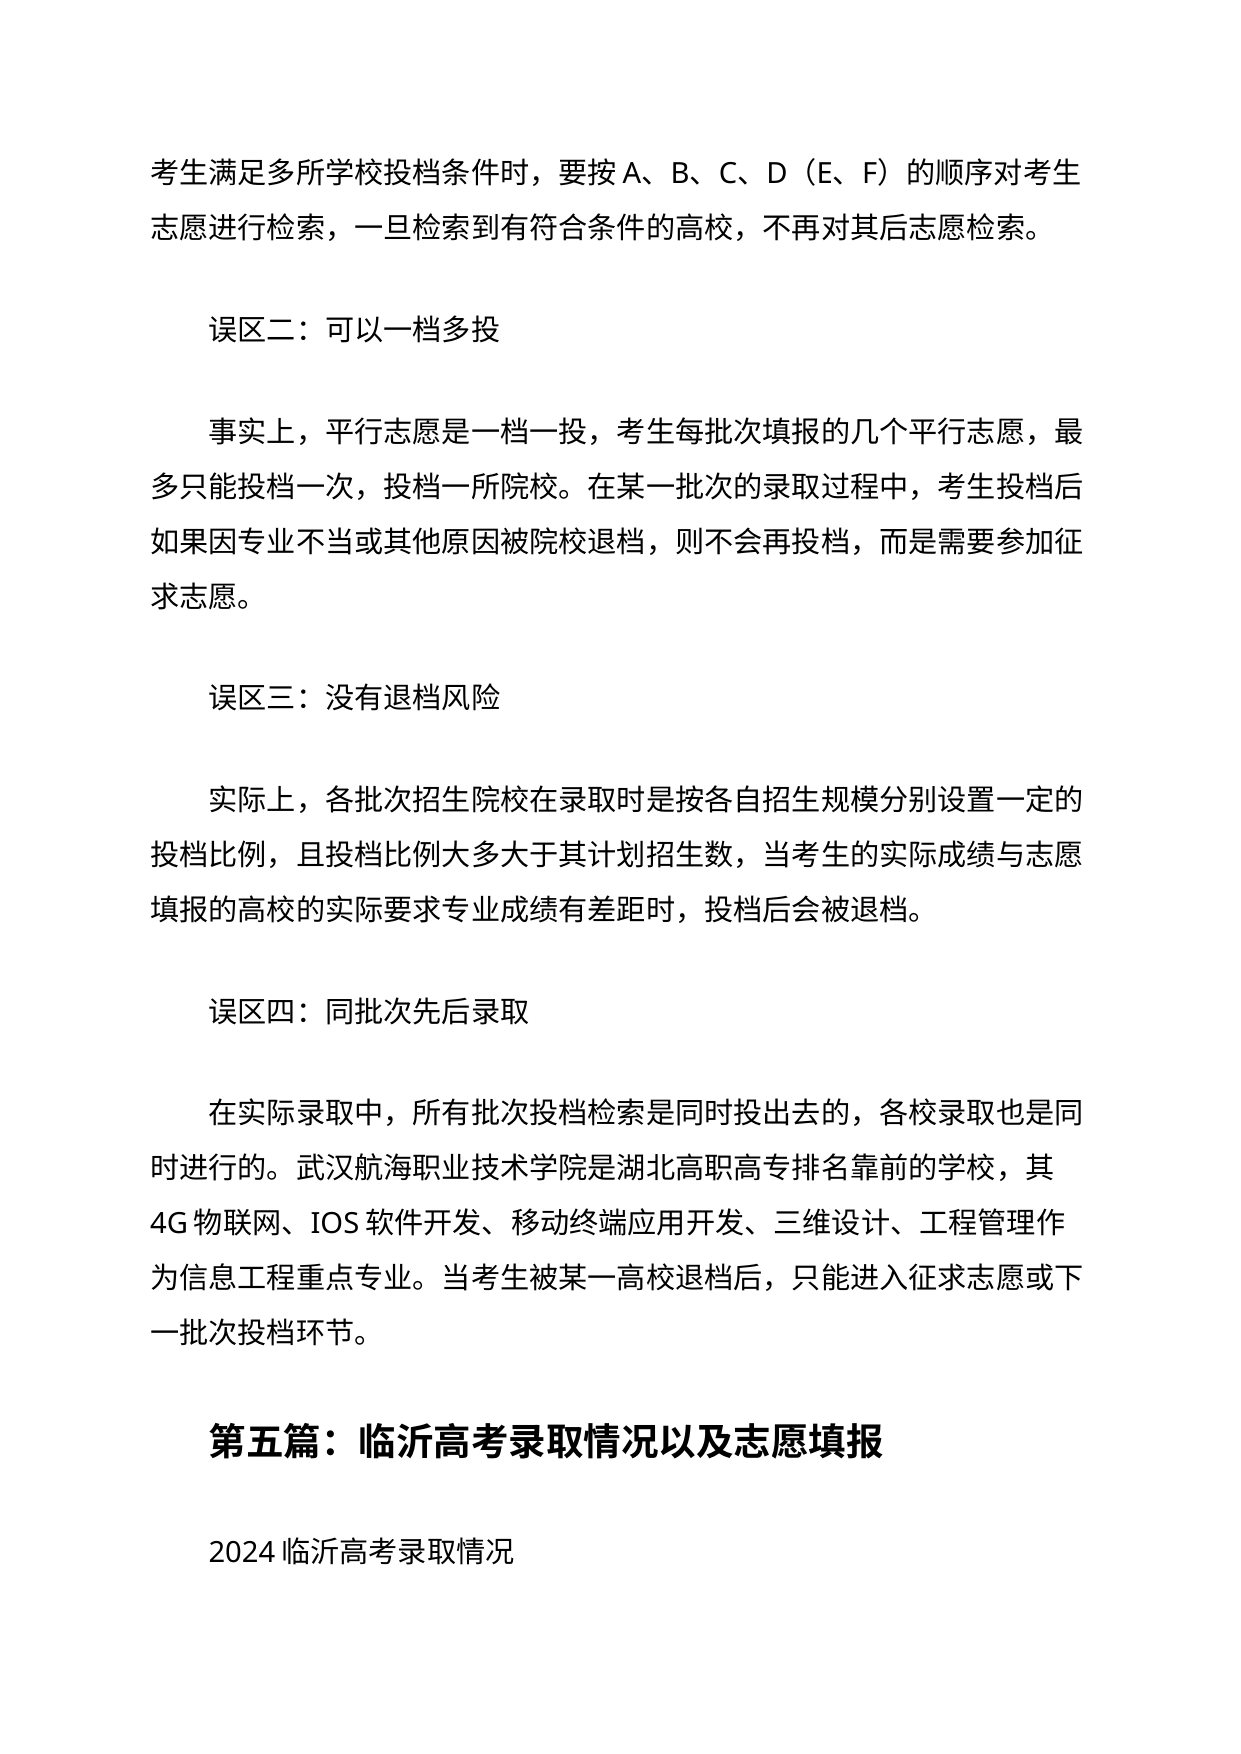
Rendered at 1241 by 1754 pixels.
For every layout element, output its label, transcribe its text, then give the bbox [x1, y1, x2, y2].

text 误区四：同批次先后录取 [150, 988, 1090, 1031]
text 实际上，各批次招生院校在录取时是按各自招生规模分别设置一定的投档比例，且投档比例大多大于其计划招生数，当考生的实际成绩与志愿填报的高校的实际要求专业成绩有差距时，投档后会被退档。 [150, 777, 1090, 929]
text 事实上，平行志愿是一档一投，考生每批次填报的几个平行志愿，最多只能投档一次，投档一所院校。在某一批次的录取过程中，考生投档后如果因专业不当或其他原因被院校退档，则不会再投档，而是需要参加征求志愿。 [150, 408, 1090, 616]
text 2024临沂高考录取情况 [150, 1529, 1090, 1571]
text 在实际录取中，所有批次投档检索是同时投出去的，各校录取也是同时进行的。武汉航海职业技术学院是湖北高职高专排名靠前的学校，其4G物联网、IOS软件开发、移动终端应用开发、三维设计、工程管理作为信息工程重点专业。当考生被某一高校退档后，只能进入征求志愿或下一批次投档环节。 [150, 1090, 1090, 1352]
text 第五篇：临沂高考录取情况以及志愿填报 [150, 1412, 1090, 1466]
text 误区三：没有退档风险 [150, 675, 1090, 717]
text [150, 150, 1090, 247]
text 误区二：可以一档多投 [150, 307, 1090, 349]
